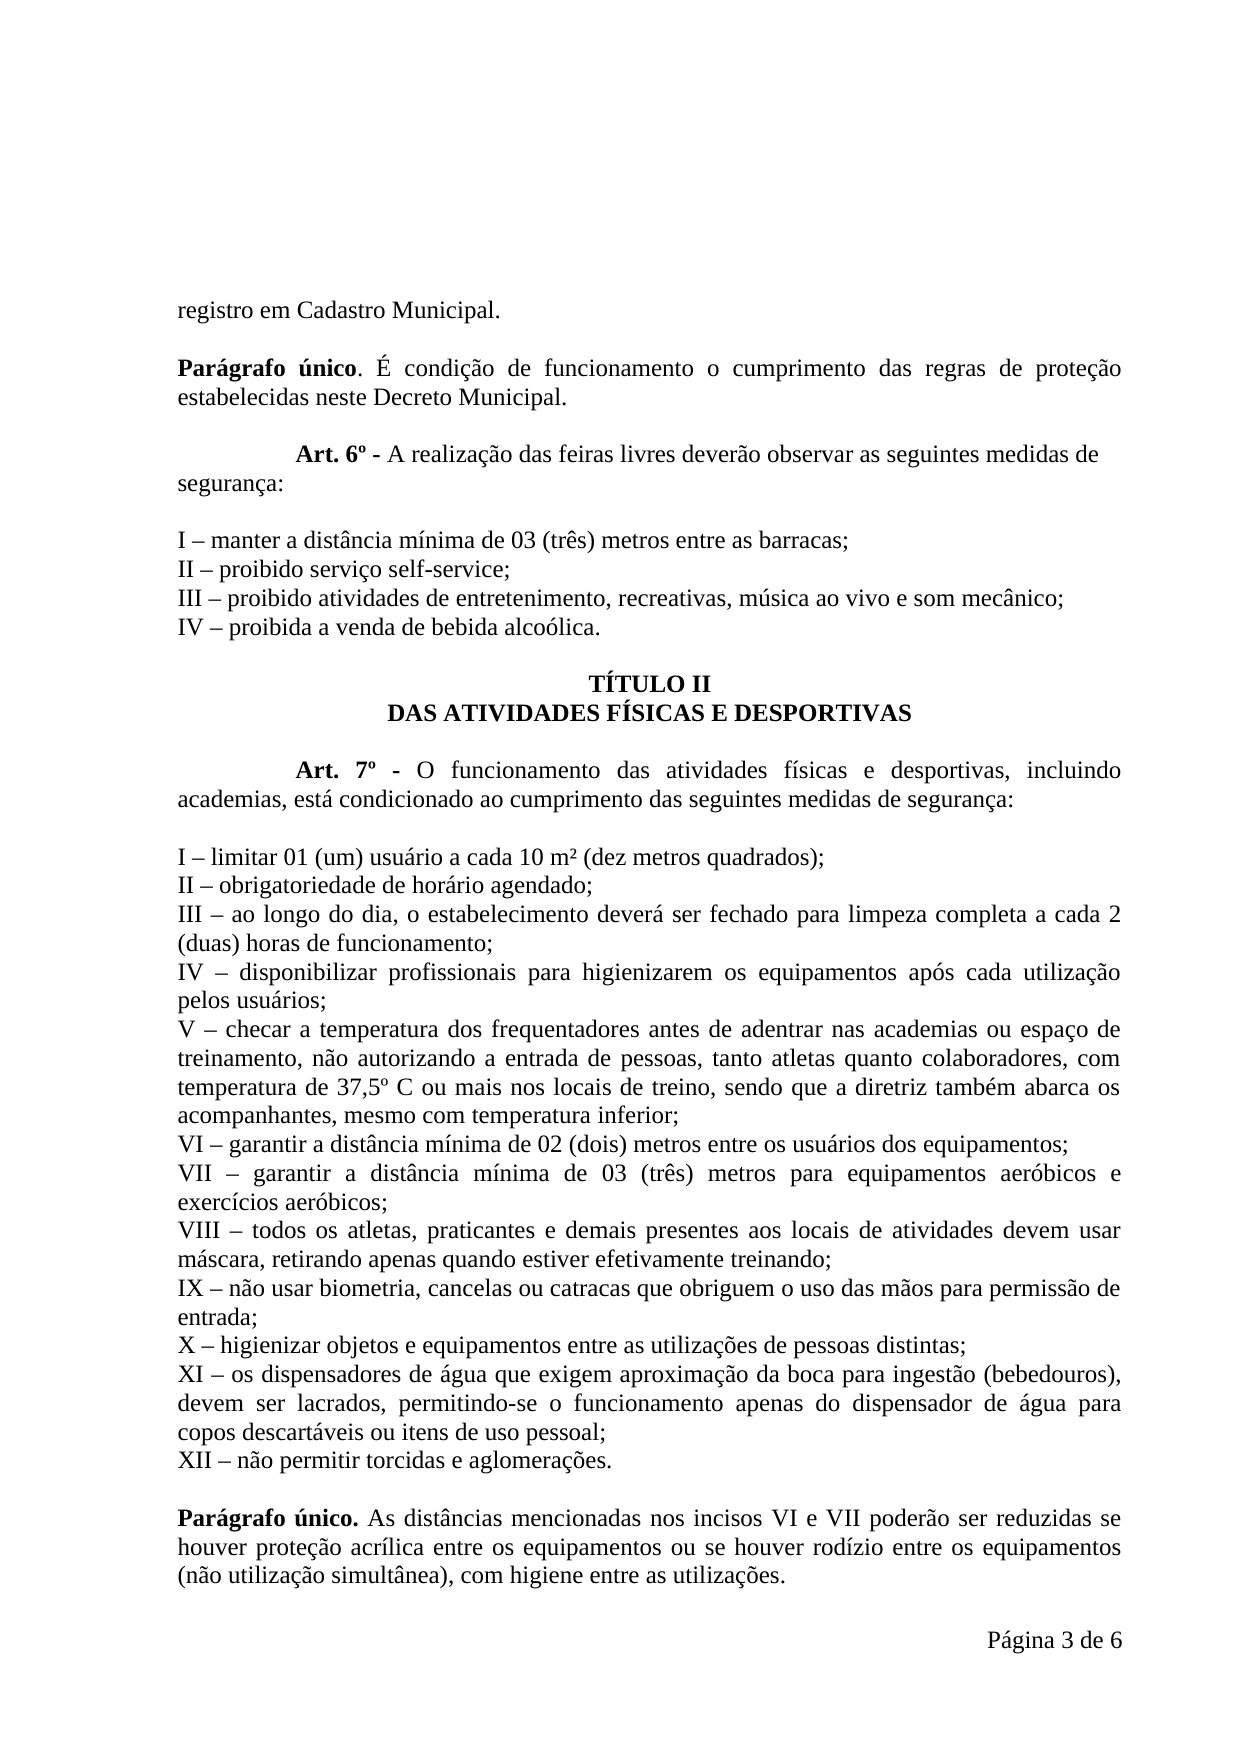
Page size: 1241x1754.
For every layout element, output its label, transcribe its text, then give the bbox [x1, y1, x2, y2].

text Art. 7º - O funcionamento das atividades físicas e desportivas, incluindo academias, está condicionado ao cumprimento das seguintes medidas de segurança: [177, 755, 1122, 813]
text Parágrafo único. As distâncias mencionadas nos incisos VI e VII poderão ser reduzidas se houver proteção acrílica entre os equipamentos ou se houver rodízio entre os equipamentos (não utilização simultânea), com higiene entre as utilizações. [177, 1503, 1122, 1589]
list III – ao longo do dia, o estabelecimento deverá ser fechado para limpeza completa a cada 2 (duas) horas de funcionamento; [177, 899, 1122, 957]
list VII – garantir a distância mínima de 03 (três) metros para equipamentos aeróbicos e exercícios aeróbicos; [177, 1158, 1122, 1215]
text Art. 6º - A realização das feiras livres deverão observar as seguintes medidas de segurança: [177, 439, 1122, 497]
list IX – não usar biometria, cancelas ou catracas que obriguem o uso das mãos para permissão de entrada; [177, 1273, 1122, 1330]
list XI – os dispensadores de água que exigem aproximação da boca para ingestão (bebedouros), devem ser lacrados, permitindo-se o funcionamento apenas do dispensador de água para copos descartáveis ou itens de uso pessoal; [177, 1359, 1122, 1445]
list III – proibido atividades de entretenimento, recreativas, música ao vivo e som mecânico; [177, 583, 1122, 612]
subtitle TÍTULO II [177, 669, 1122, 698]
text I – manter a distância mínima de 03 (três) metros entre as barracas; [177, 525, 1122, 554]
list IV – disponibilizar profissionais para higienizarem os equipamentos após cada utilização pelos usuários; [177, 957, 1122, 1014]
list X – higienizar objetos e equipamentos entre as utilizações de pessoas distintas; [177, 1330, 1122, 1359]
list IV – proibida a venda de bebida alcoólica. [177, 612, 1122, 640]
text I – limitar 01 (um) usuário a cada 10 m² (dez metros quadrados); [177, 842, 1122, 870]
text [177, 295, 1122, 324]
list II – proibido serviço self-service; [177, 554, 1122, 583]
list VIII – todos os atletas, praticantes e demais presentes aos locais de atividades devem usar máscara, retirando apenas quando estiver efetivamente treinando; [177, 1215, 1122, 1273]
list V – checar a temperatura dos frequentadores antes de adentrar nas academias ou espaço de treinamento, não autorizando a entrada de pessoas, tanto atletas quanto colaboradores, com temperatura de 37,5º C ou mais nos locais de treino, sendo que a diretriz também abarca os acompanhantes, mesmo com temperatura inferior; [177, 1014, 1122, 1129]
list VI – garantir a distância mínima de 02 (dois) metros entre os usuários dos equipamentos; [177, 1129, 1122, 1158]
text Parágrafo único. É condição de funcionamento o cumprimento das regras de proteção estabelecidas neste Decreto Municipal. [177, 353, 1122, 410]
text II – obrigatoriedade de horário agendado; [177, 870, 1122, 899]
text DAS ATIVIDADES FÍSICAS E DESPORTIVAS [177, 698, 1122, 727]
list XII – não permitir torcidas e aglomerações. [177, 1445, 1122, 1474]
